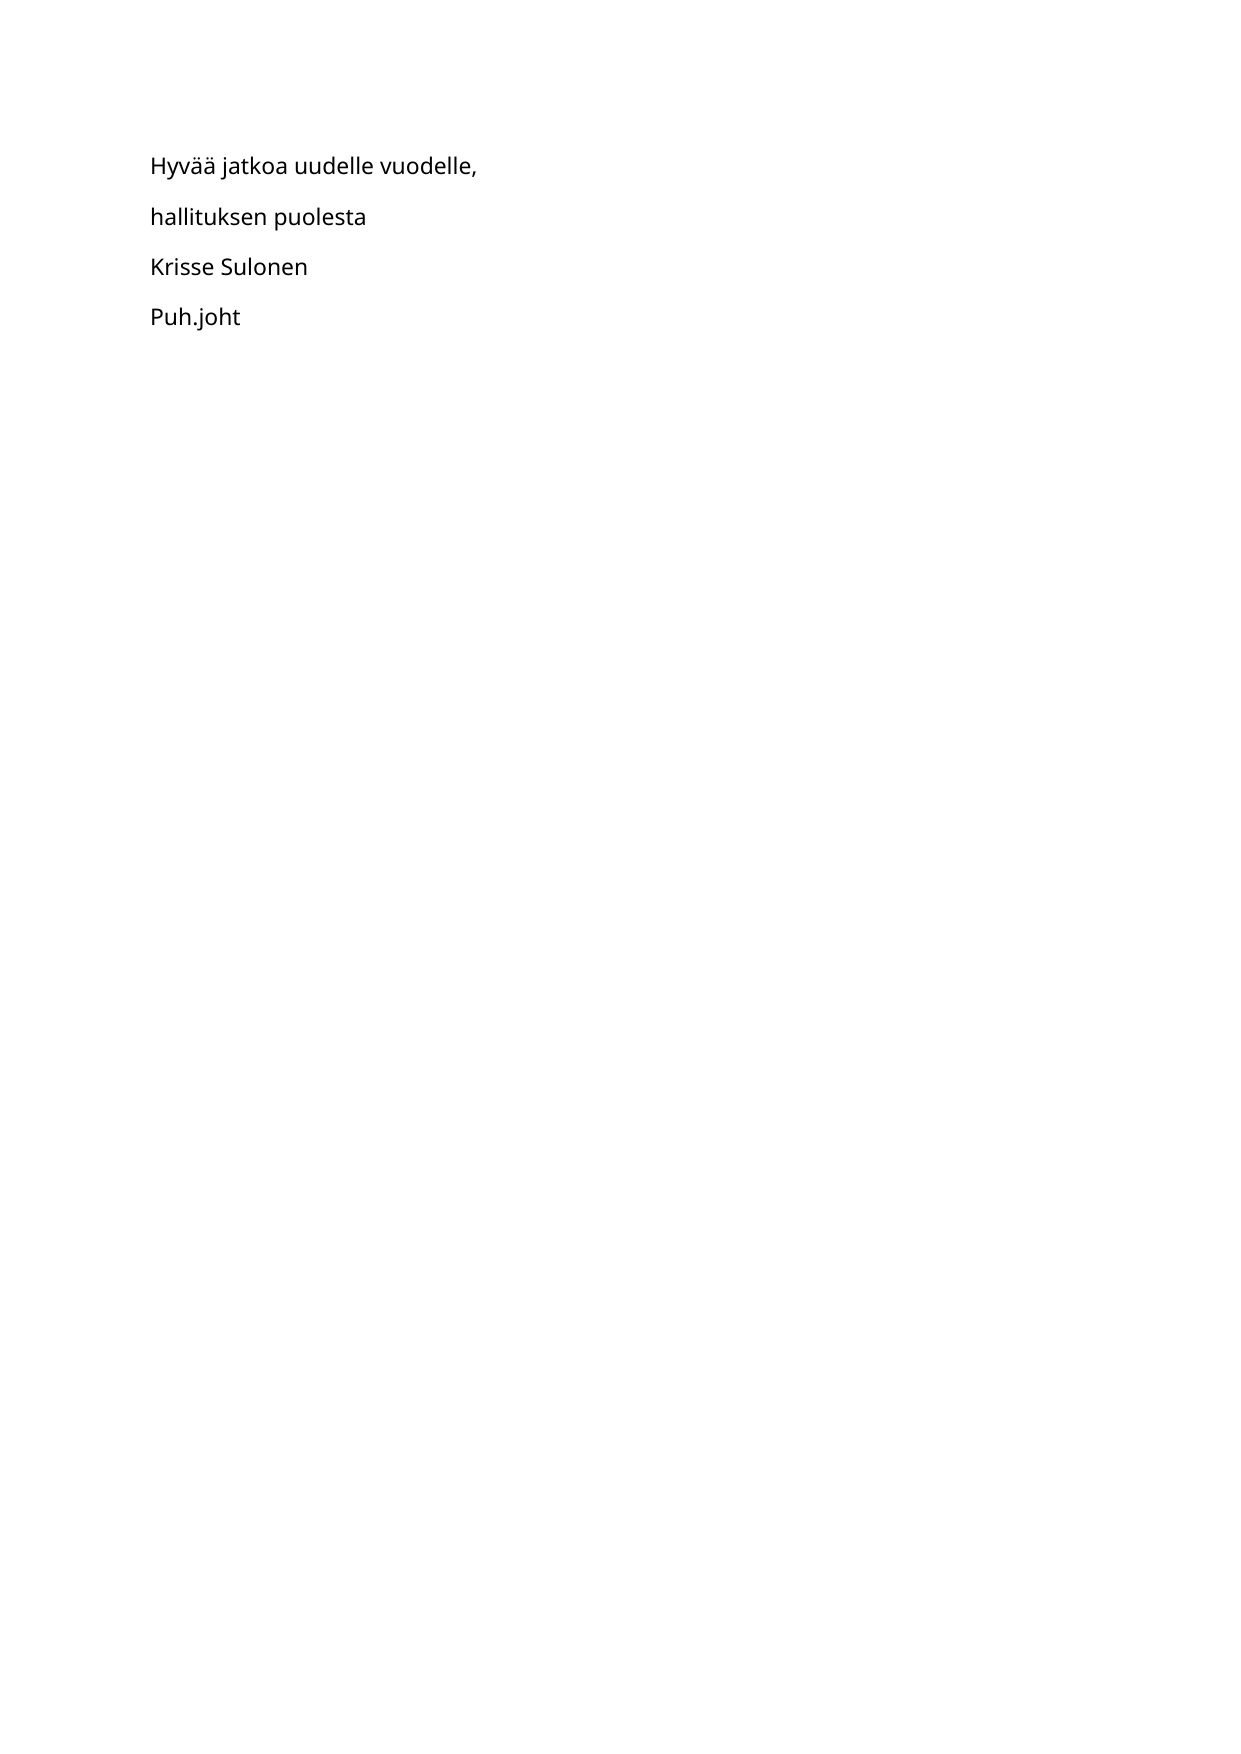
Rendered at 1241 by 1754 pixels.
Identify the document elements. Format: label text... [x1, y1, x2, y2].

text hallituksen puolesta [150, 200, 1090, 232]
text Hyvää jatkoa uudelle vuodelle, [150, 150, 1090, 181]
text Puh.joht [150, 301, 1090, 332]
text Krisse Sulonen [150, 251, 1090, 282]
